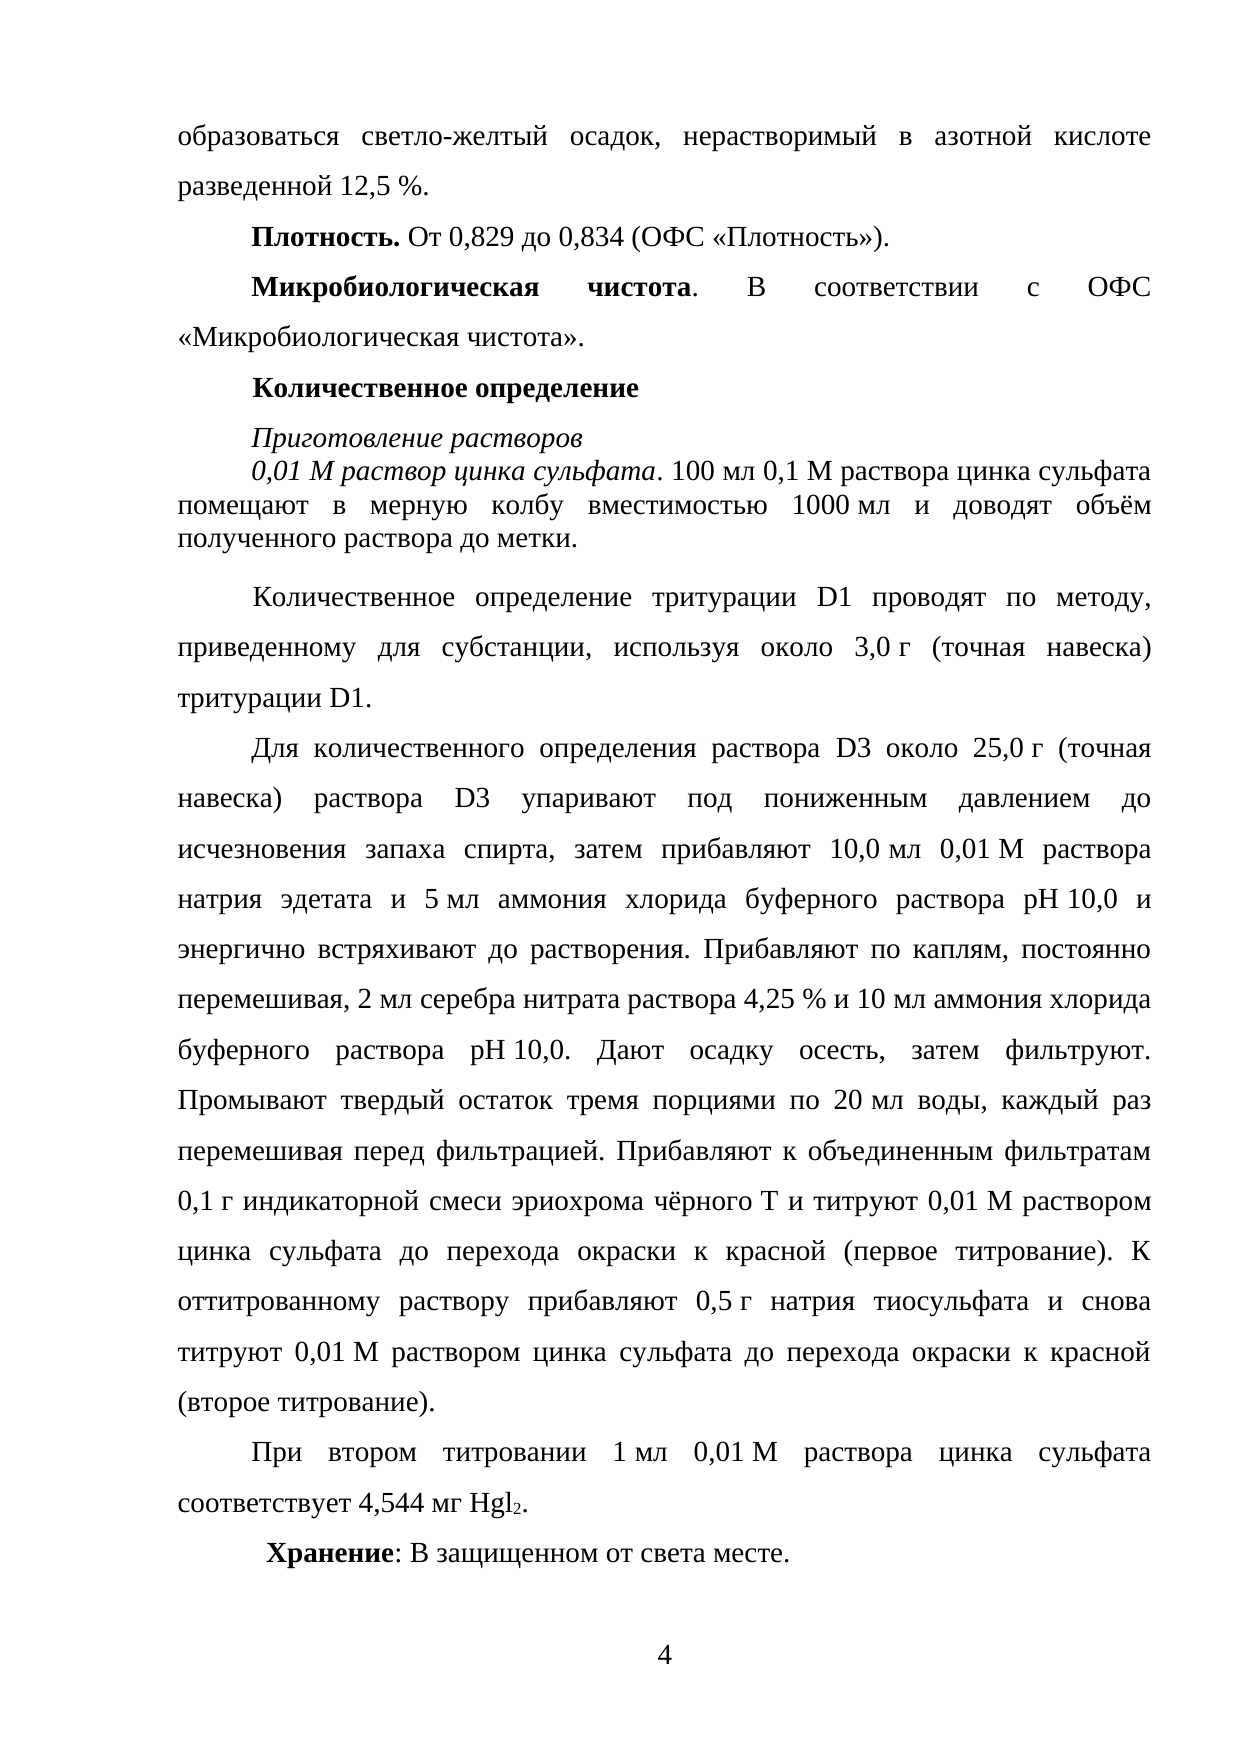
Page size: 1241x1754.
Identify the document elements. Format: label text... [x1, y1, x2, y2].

text Плотность. От 0,829 до 0,834 (ОФС «Плотность»). [177, 219, 1152, 252]
text Микробиологическая чистота. В соответствии с ОФС «Микробиологическая чистота». [177, 269, 1152, 353]
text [177, 118, 1152, 202]
text 0,01 М раствор цинка сульфата. 100 мл 0,1 М раствора цинка сульфата помещают в мерную колбу вместимостью 1000 мл и доводят объём полученного раствора до метки. [177, 453, 1152, 554]
text Для количественного определения раствора D3 около 25,0 г (точная навеска) раствора D3 упаривают под пониженным давлением до исчезновения запаха спирта, затем прибавляют 10,0 мл 0,01 М раствора натрия эдетата и 5 мл аммония хлорида буферного раствора рН 10,0 и энергично встряхивают до растворения. Прибавляют по каплям, постоянно перемешивая, 2 мл серебра нитрата раствора 4,25 % и 10 мл аммония хлорида буферного раствора рН 10,0. Дают осадку осесть, затем фильтруют. Промывают твердый остаток тремя порциями по 20 мл воды, каждый раз перемешивая перед фильтрацией. Прибавляют к объединенным фильтратам 0,1 г индикаторной смеси эриохрома чёрного Т и титруют 0,01 М раствором цинка сульфата до перехода окраски к красной (первое титрование). К оттитрованному раствору прибавляют 0,5 г натрия тиосульфата и снова титруют 0,01 М раствором цинка сульфата до перехода окраски к красной (второе титрование). [177, 730, 1152, 1418]
text Количественное определение тритурации D1 проводят по методу, приведенному для субстанции, используя около 3,0 г (точная навеска) тритурации D1. [177, 579, 1152, 713]
text Хранение: В защищенном от света месте. [177, 1535, 1152, 1569]
text При втором титровании 1 мл 0,01 М раствора цинка сульфата соответствует 4,544 мг Hgl2. [177, 1434, 1152, 1518]
text Количественное определение [177, 370, 1152, 403]
text Приготовление растворов [177, 420, 1152, 453]
